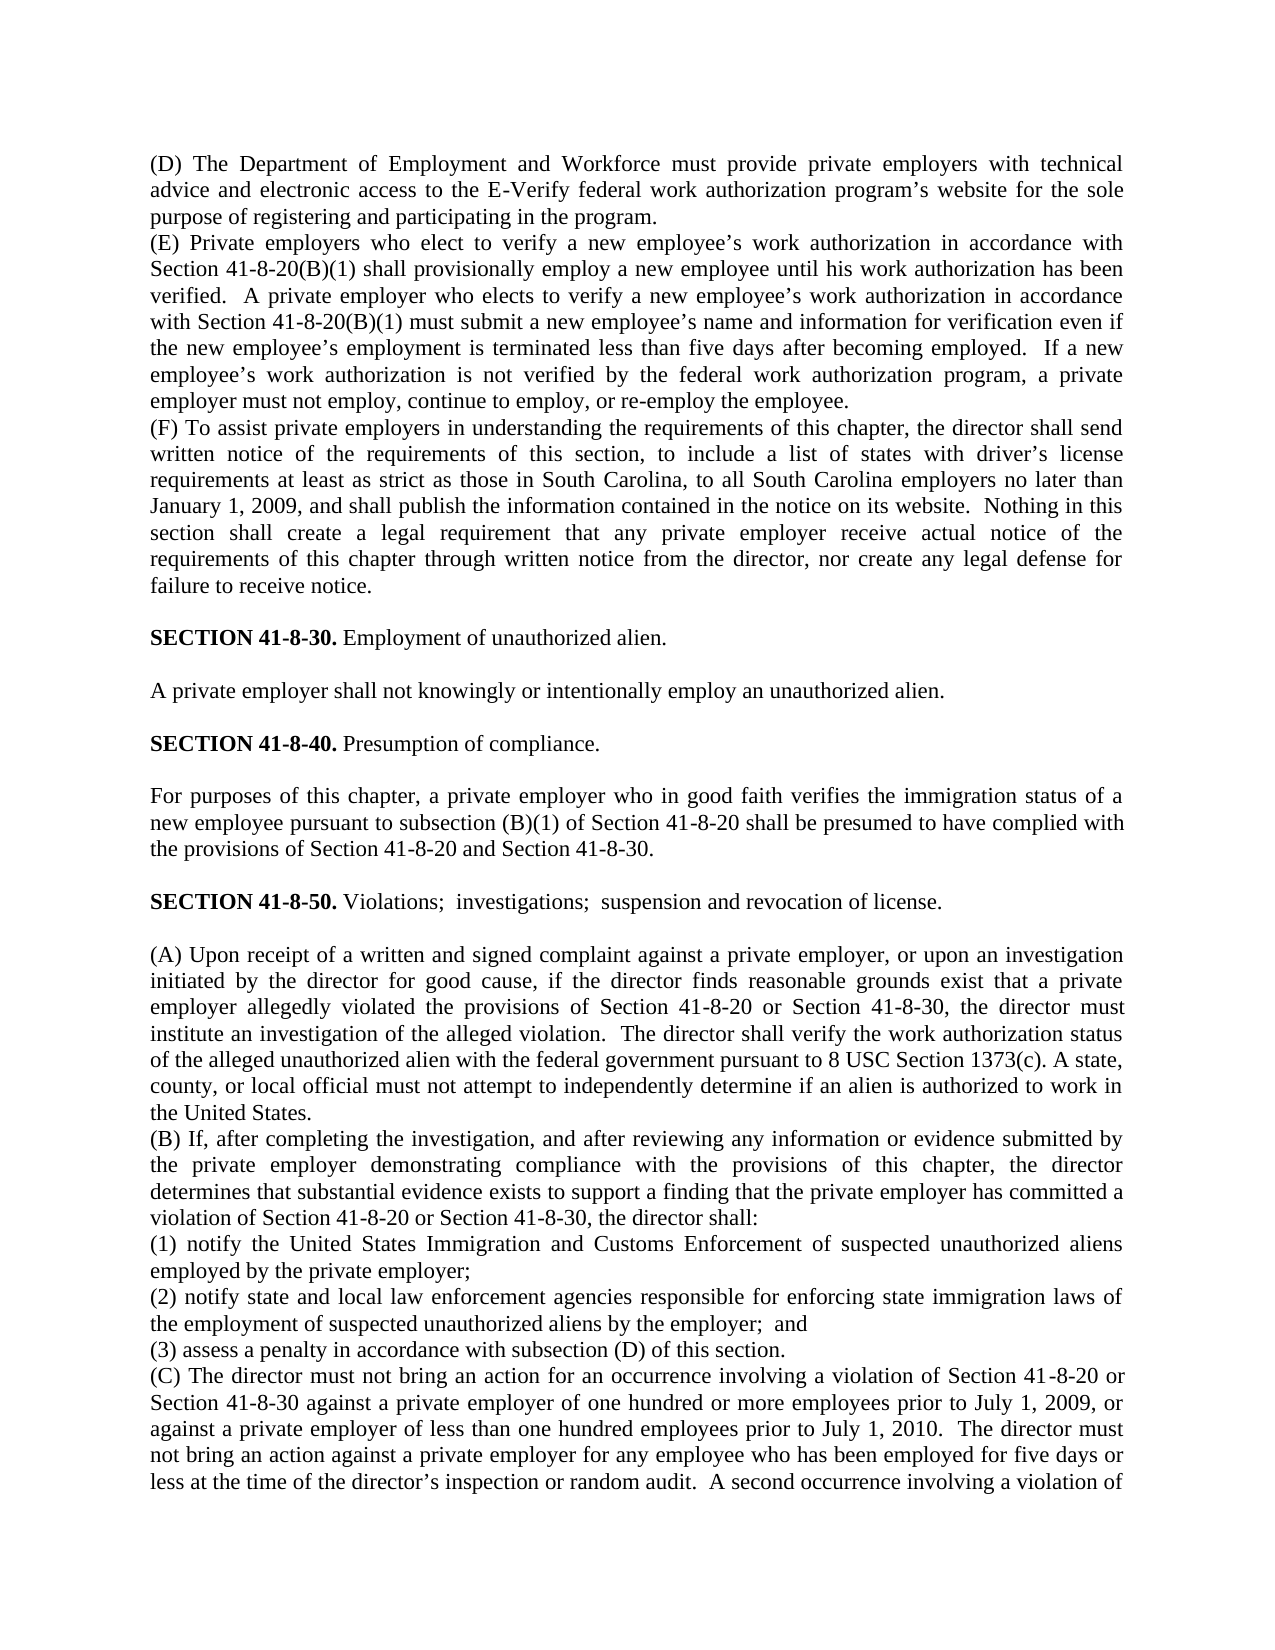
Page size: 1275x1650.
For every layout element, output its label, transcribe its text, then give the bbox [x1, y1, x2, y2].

text (F) To assist private employers in understanding the requirements of this chapter, the director shall send written notice of the requirements of this section, to include a list of states with driver’s license requirements at least as strict as those in South Carolina, to all South Carolina employers no later than January 1, 2009, and shall publish the information contained in the notice on its website. Nothing in this section shall create a legal requirement that any private employer receive actual notice of the requirements of this chapter through written notice from the director, nor create any legal defense for failure to receive notice. [150, 413, 1125, 598]
text SECTION 41-8-40. Presumption of compliance. [150, 730, 1125, 756]
text (3) assess a penalty in accordance with subsection (D) of this section. [150, 1336, 1125, 1362]
text (1) notify the United States Immigration and Customs Enforcement of suspected unauthorized aliens employed by the private employer; [150, 1231, 1125, 1283]
text (D) The Department of Employment and Workforce must provide private employers with technical advice and electronic access to the E-Verify federal work authorization program’s website for the sole purpose of registering and participating in the program. [150, 150, 1125, 229]
text (E) Private employers who elect to verify a new employee’s work authorization in accordance with Section 41-8-20(B)(1) shall provisionally employ a new employee until his work authorization has been verified. A private employer who elects to verify a new employee’s work authorization in accordance with Section 41-8-20(B)(1) must submit a new employee’s name and information for verification even if the new employee’s employment is terminated less than five days after becoming employed. If a new employee’s work authorization is not verified by the federal work authorization program, a private employer must not employ, continue to employ, or re-employ the employee. [150, 229, 1125, 413]
text (2) notify state and local law enforcement agencies responsible for enforcing state immigration laws of the employment of suspected unauthorized aliens by the employer; and [150, 1283, 1125, 1336]
text A private employer shall not knowingly or intentionally employ an unauthorized alien. [150, 677, 1125, 703]
text SECTION 41-8-50. Violations; investigations; suspension and revocation of license. [150, 888, 1125, 914]
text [150, 1362, 1125, 1494]
text SECTION 41-8-30. Employment of unauthorized alien. [150, 624, 1125, 651]
text (A) Upon receipt of a written and signed complaint against a private employer, or upon an investigation initiated by the director for good cause, if the director finds reasonable grounds exist that a private employer allegedly violated the provisions of Section 41-8-20 or Section 41-8-30, the director must institute an investigation of the alleged violation. The director shall verify the work authorization status of the alleged unauthorized alien with the federal government pursuant to 8 USC Section 1373(c). A state, county, or local official must not attempt to independently determine if an alien is authorized to work in the United States. [150, 941, 1125, 1125]
text For purposes of this chapter, a private employer who in good faith verifies the immigration status of a new employee pursuant to subsection (B)(1) of Section 41-8-20 shall be presumed to have complied with the provisions of Section 41-8-20 and Section 41-8-30. [150, 782, 1125, 862]
text (B) If, after completing the investigation, and after reviewing any information or evidence submitted by the private employer demonstrating compliance with the provisions of this chapter, the director determines that substantial evidence exists to support a finding that the private employer has committed a violation of Section 41-8-20 or Section 41-8-30, the director shall: [150, 1125, 1125, 1231]
